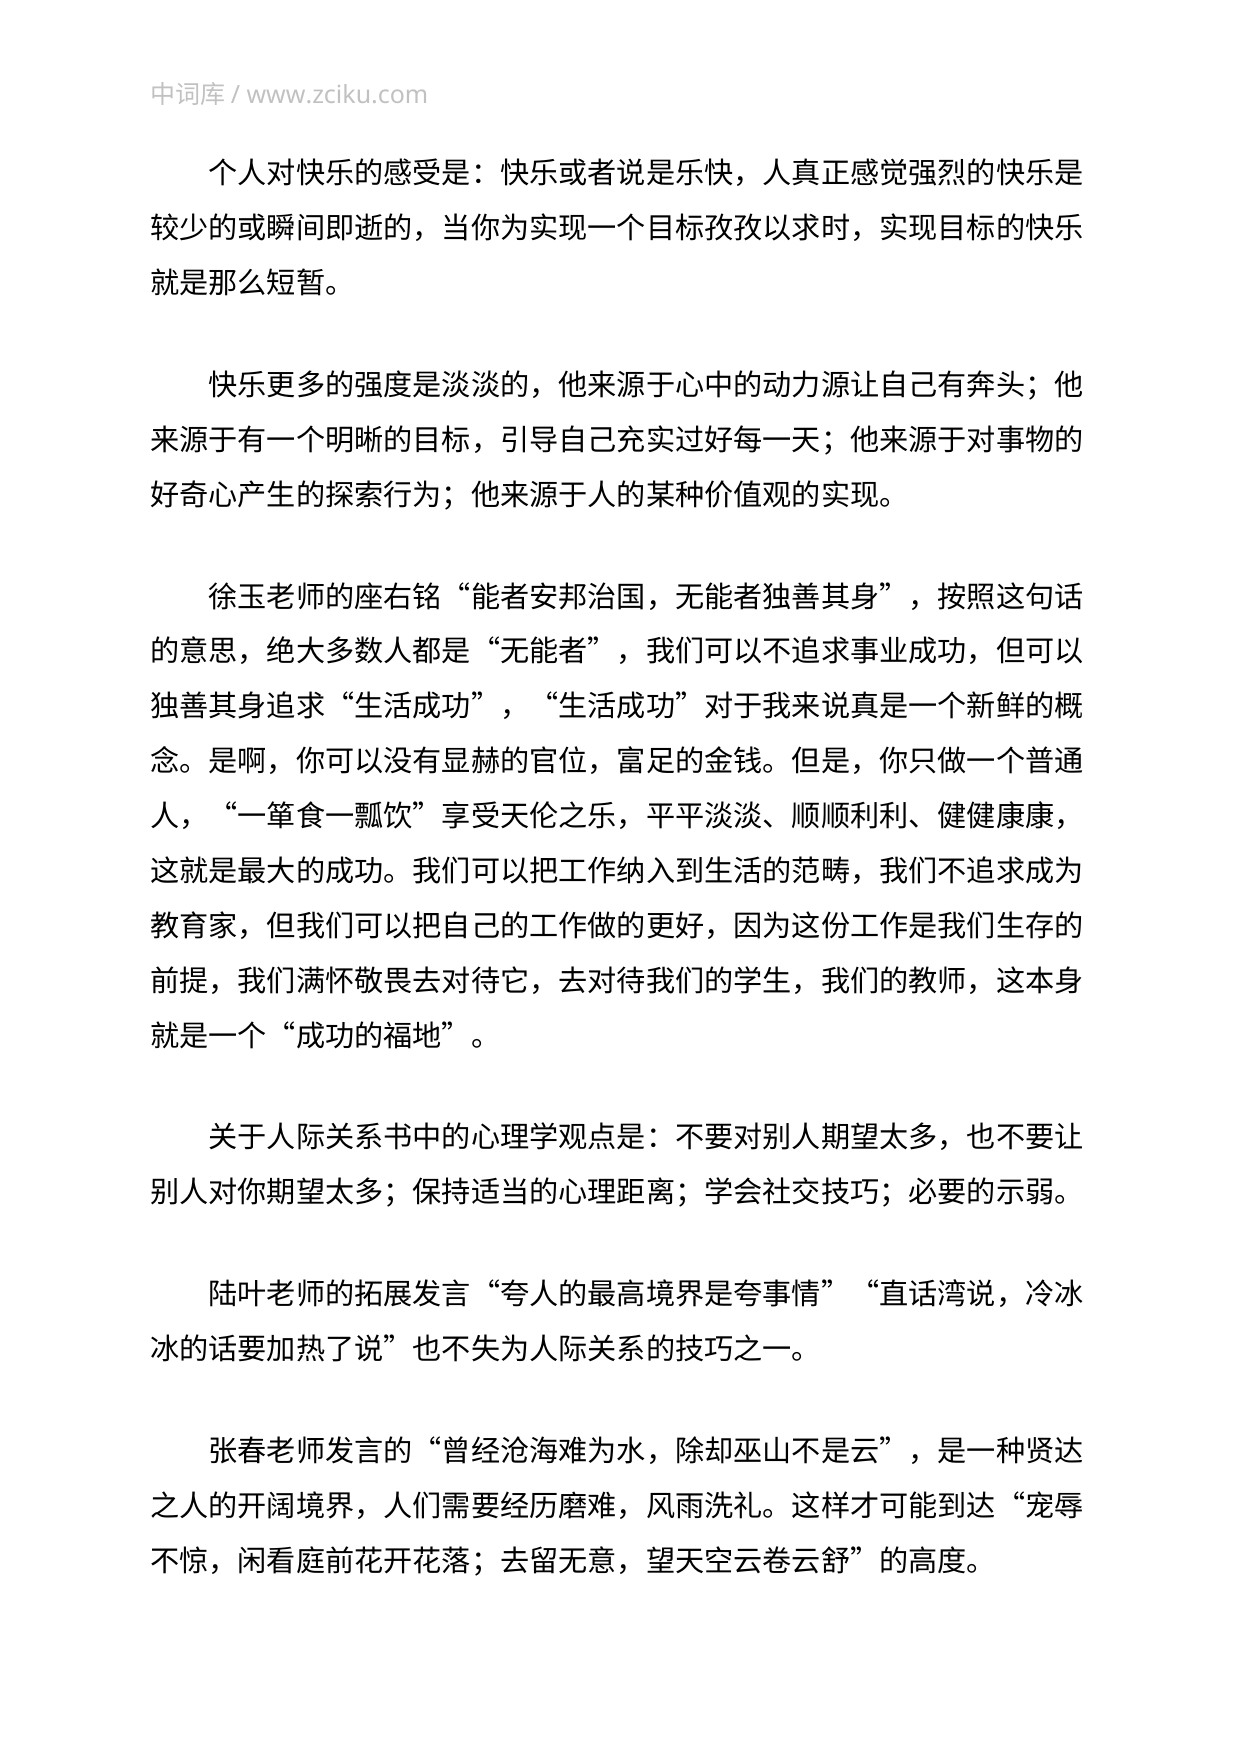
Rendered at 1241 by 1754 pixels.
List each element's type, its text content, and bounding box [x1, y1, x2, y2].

text 徐玉老师的座右铭“能者安邦治国，无能者独善其身”，按照这句话的意思，绝大多数人都是“无能者”，我们可以不追求事业成功，但可以独善其身追求“生活成功”，“生活成功”对于我来说真是一个新鲜的概念。是啊，你可以没有显赫的官位，富足的金钱。但是，你只做一个普通人，“一箪食一瓢饮”享受天伦之乐，平平淡淡、顺顺利利、健健康康，这就是最大的成功。我们可以把工作纳入到生活的范畴，我们不追求成为教育家，但我们可以把自己的工作做的更好，因为这份工作是我们生存的前提，我们满怀敬畏去对待它，去对待我们的学生，我们的教师，这本身就是一个“成功的福地”。 [150, 573, 1090, 1054]
text 张春老师发言的“曾经沧海难为水，除却巫山不是云”，是一种贤达之人的开阔境界，人们需要经历磨难，风雨洗礼。这样才可能到达“宠辱不惊，闲看庭前花开花落；去留无意，望天空云卷云舒”的高度。 [150, 1427, 1090, 1579]
text 关于人际关系书中的心理学观点是：不要对别人期望太多，也不要让别人对你期望太多；保持适当的心理距离；学会社交技巧；必要的示弱。 [150, 1114, 1090, 1211]
text 陆叶老师的拓展发言“夸人的最高境界是夸事情”“直话湾说，冷冰冰的话要加热了说”也不失为人际关系的技巧之一。 [150, 1271, 1090, 1368]
text 快乐更多的强度是淡淡的，他来源于心中的动力源让自己有奔头；他来源于有一个明晰的目标，引导自己充实过好每一天；他来源于对事物的好奇心产生的探索行为；他来源于人的某种价值观的实现。 [150, 362, 1090, 514]
text 个人对快乐的感受是：快乐或者说是乐快，人真正感觉强烈的快乐是较少的或瞬间即逝的，当你为实现一个目标孜孜以求时，实现目标的快乐就是那么短暂。 [150, 150, 1090, 302]
